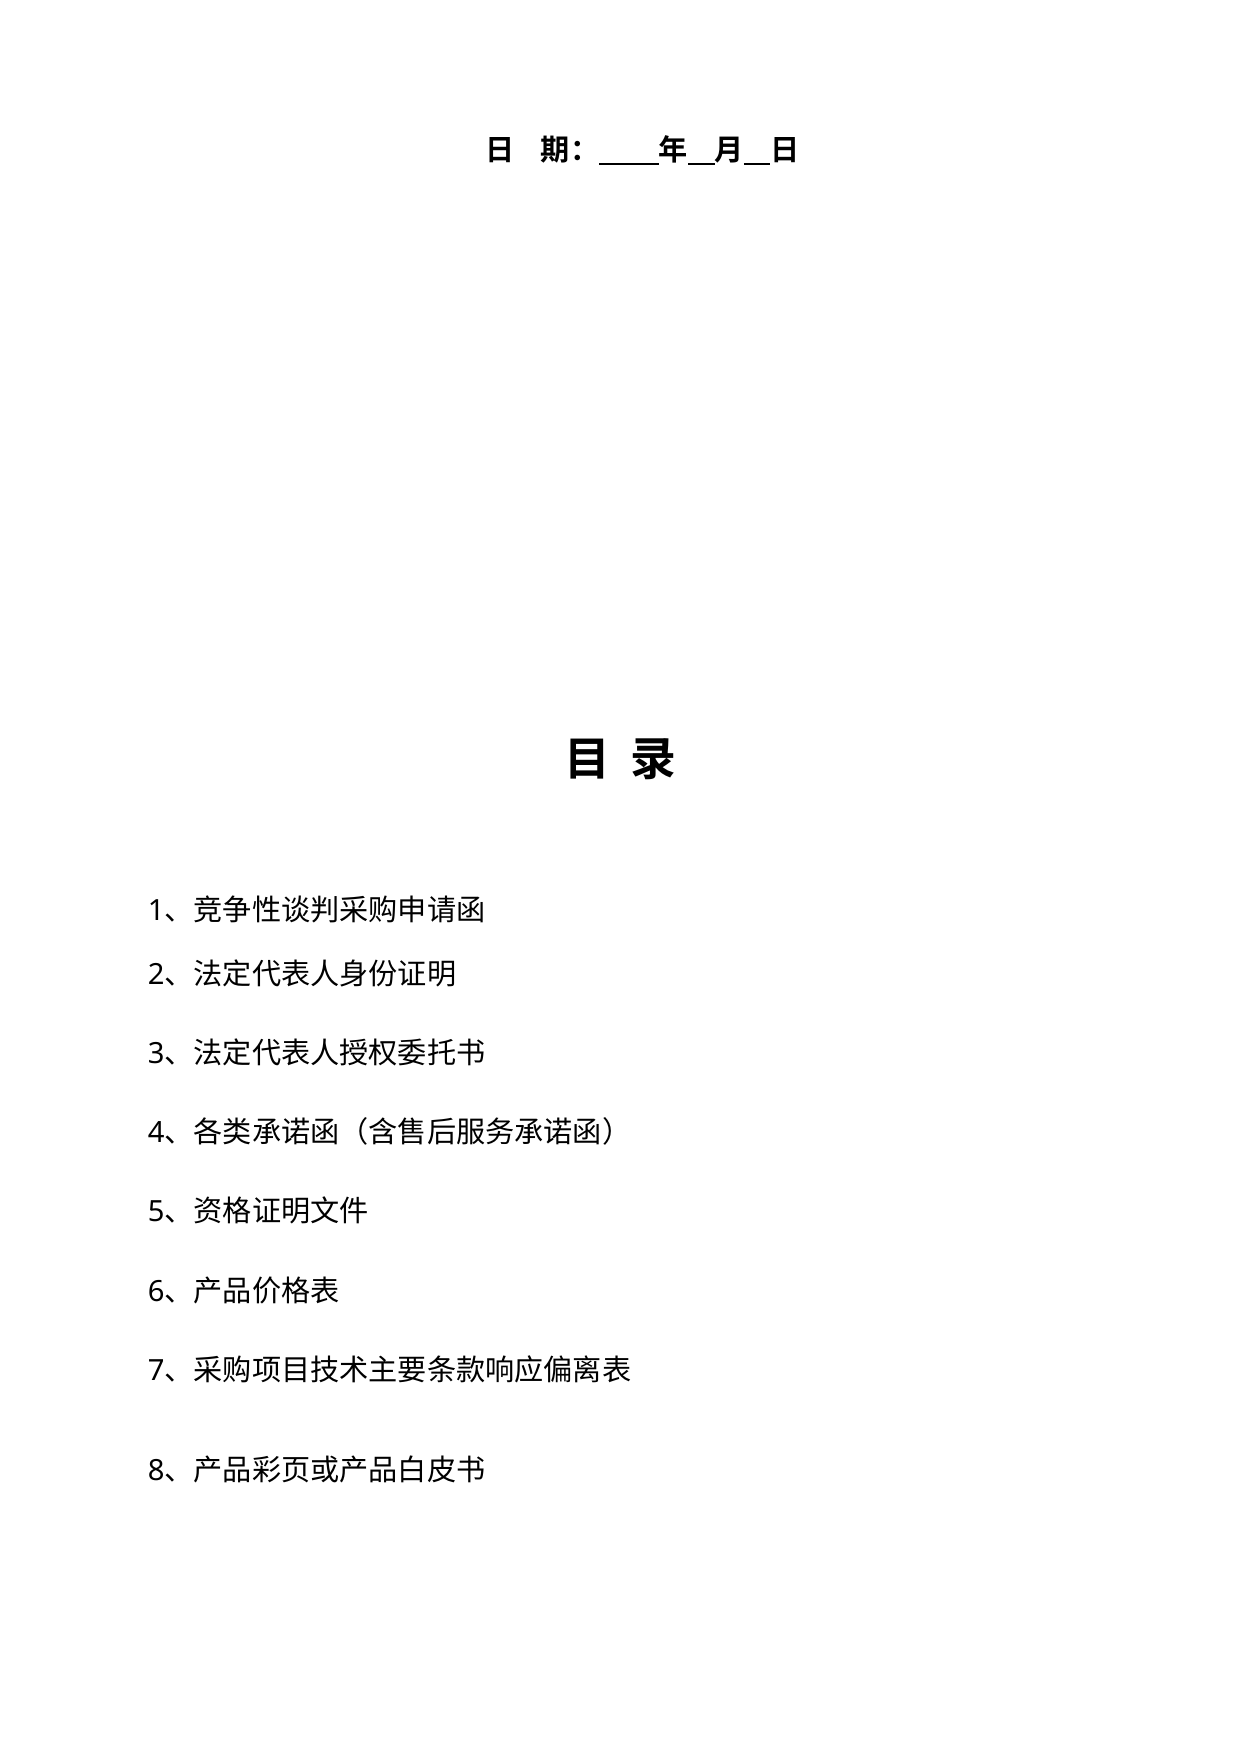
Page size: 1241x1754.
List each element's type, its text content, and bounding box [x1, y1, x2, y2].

text 1、竞争性谈判采购申请函 [148, 874, 1092, 932]
subtitle 3、法定代表人授权委托书 [148, 1011, 1092, 1091]
text 8、产品彩页或产品白皮书 [148, 1428, 1092, 1507]
subtitle 4、各类承诺函（含售后服务承诺函） [148, 1091, 1092, 1170]
text 6、产品价格表 [148, 1249, 1092, 1328]
subtitle 2、法定代表人身份证明 [148, 932, 1092, 1011]
text 7、采购项目技术主要条款响应偏离表 [148, 1328, 1092, 1407]
text 目 录 [148, 716, 1092, 795]
subtitle 5、资格证明文件 [148, 1170, 1092, 1249]
text 日 期： 年 月 日 [192, 108, 1092, 187]
